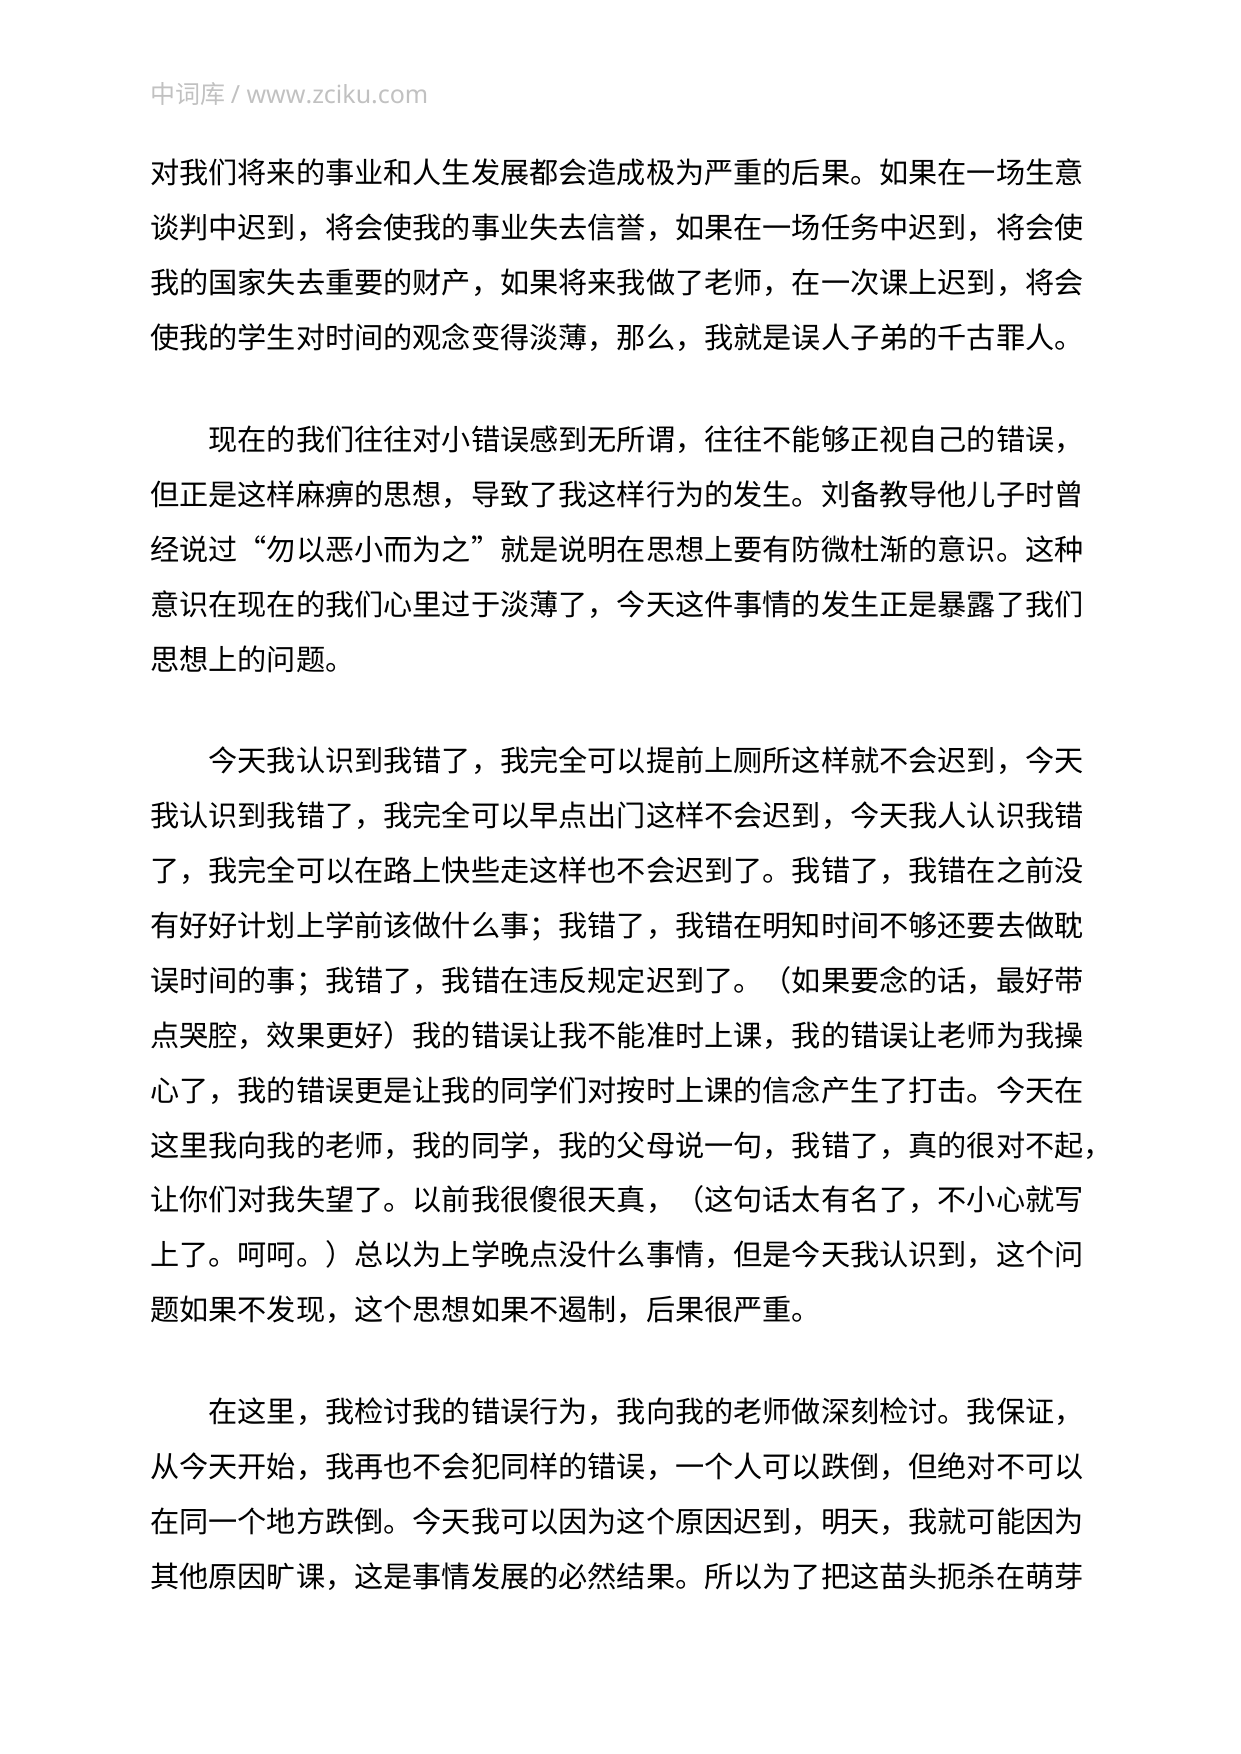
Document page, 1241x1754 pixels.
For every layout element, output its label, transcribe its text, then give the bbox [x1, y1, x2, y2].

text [150, 1388, 1090, 1596]
text 今天我认识到我错了，我完全可以提前上厕所这样就不会迟到，今天我认识到我错了，我完全可以早点出门这样不会迟到，今天我人认识我错了，我完全可以在路上快些走这样也不会迟到了。我错了，我错在之前没有好好计划上学前该做什么事；我错了，我错在明知时间不够还要去做耽误时间的事；我错了，我错在违反规定迟到了。（如果要念的话，最好带点哭腔，效果更好）我的错误让我不能准时上课，我的错误让老师为我操心了，我的错误更是让我的同学们对按时上课的信念产生了打击。今天在这里我向我的老师，我的同学，我的父母说一句，我错了，真的很对不起，让你们对我失望了。以前我很傻很天真，（这句话太有名了，不小心就写上了。呵呵。）总以为上学晚点没什么事情，但是今天我认识到，这个问题如果不发现，这个思想如果不遏制，后果很严重。 [150, 738, 1090, 1329]
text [150, 150, 1090, 357]
text 现在的我们往往对小错误感到无所谓，往往不能够正视自己的错误，但正是这样麻痹的思想，导致了我这样行为的发生。刘备教导他儿子时曾经说过“勿以恶小而为之”就是说明在思想上要有防微杜渐的意识。这种意识在现在的我们心里过于淡薄了，今天这件事情的发生正是暴露了我们思想上的问题。 [150, 416, 1090, 678]
